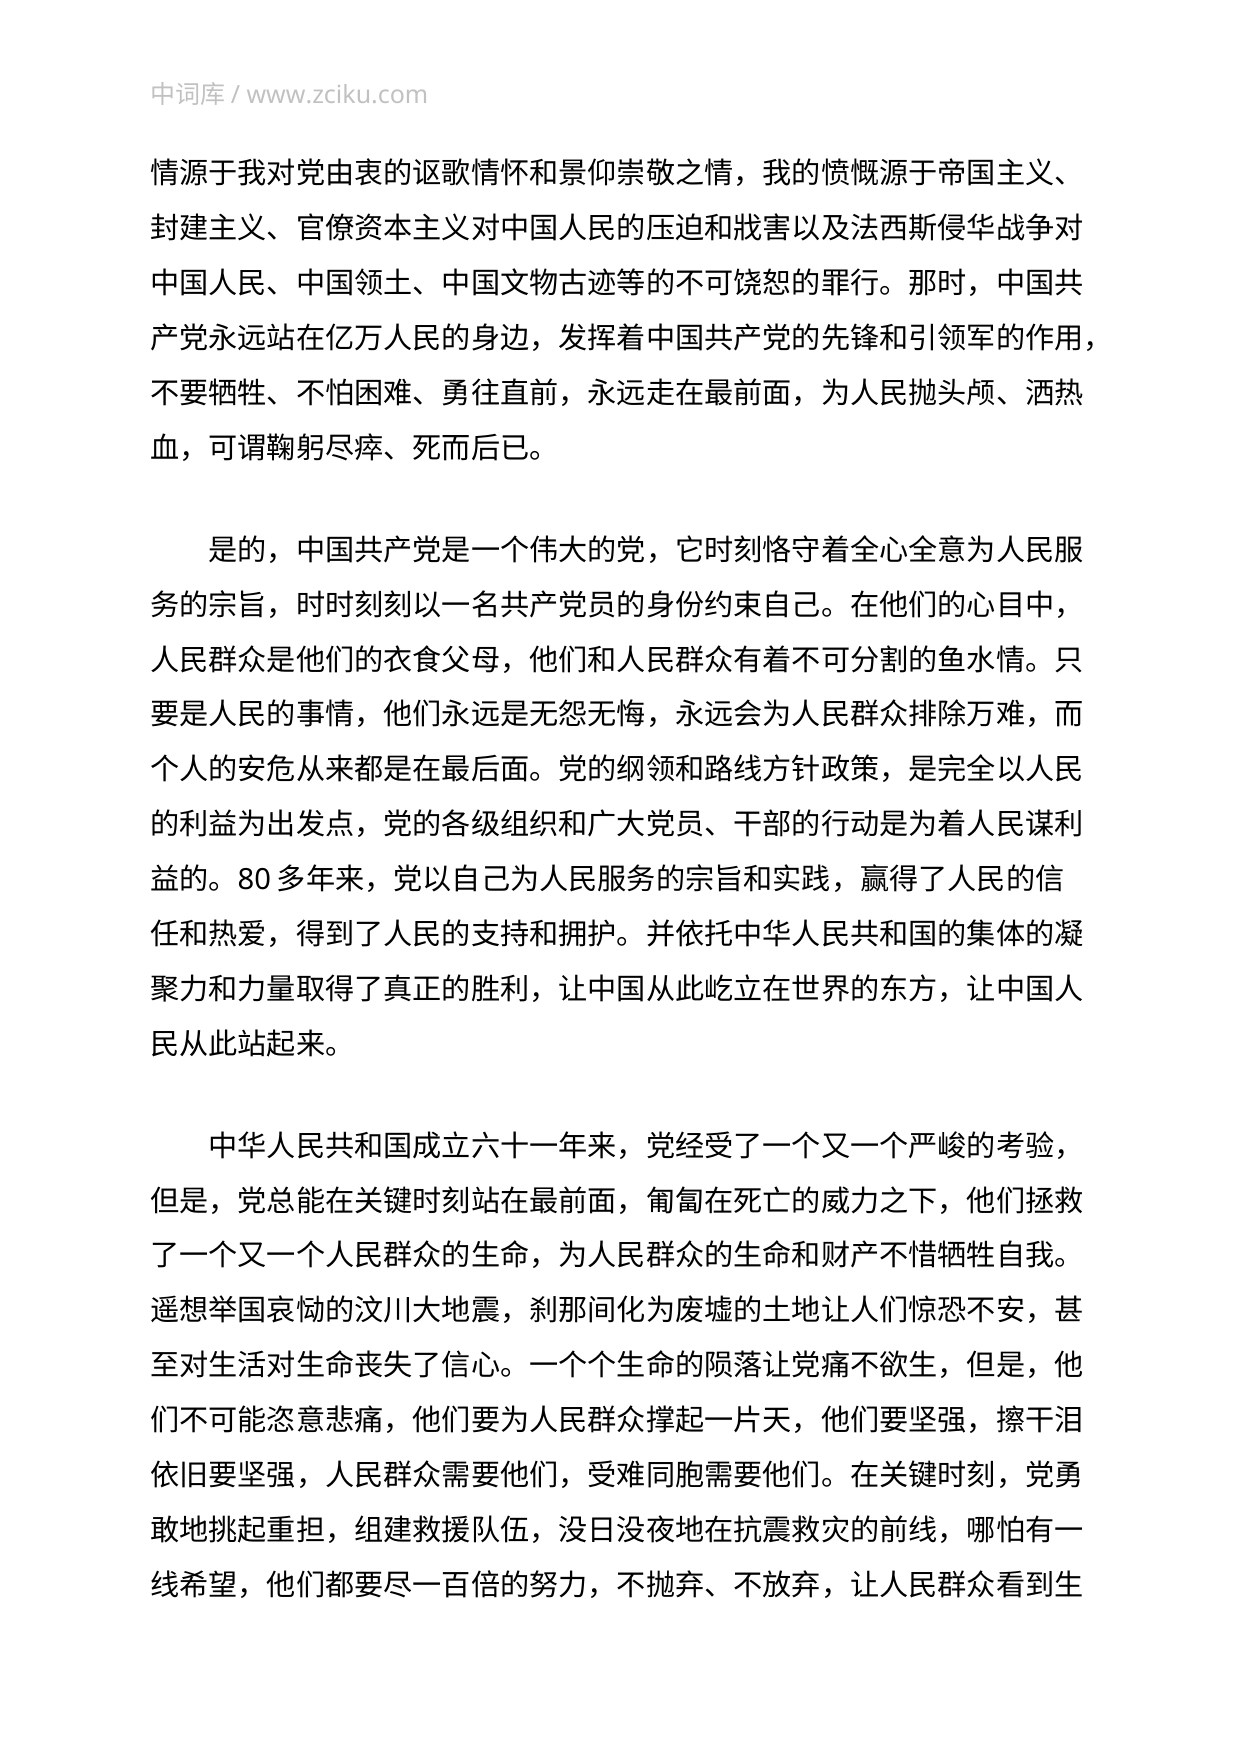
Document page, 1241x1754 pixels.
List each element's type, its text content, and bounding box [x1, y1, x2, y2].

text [150, 1122, 1090, 1604]
text 是的，中国共产党是一个伟大的党，它时刻恪守着全心全意为人民服务的宗旨，时时刻刻以一名共产党员的身份约束自己。在他们的心目中，人民群众是他们的衣食父母，他们和人民群众有着不可分割的鱼水情。只要是人民的事情，他们永远是无怨无悔，永远会为人民群众排除万难，而个人的安危从来都是在最后面。党的纲领和路线方针政策，是完全以人民的利益为出发点，党的各级组织和广大党员、干部的行动是为着人民谋利益的。80多年来，党以自己为人民服务的宗旨和实践，赢得了人民的信任和热爱，得到了人民的支持和拥护。并依托中华人民共和国的集体的凝聚力和力量取得了真正的胜利，让中国从此屹立在世界的东方，让中国人民从此站起来。 [150, 526, 1090, 1063]
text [150, 150, 1090, 467]
